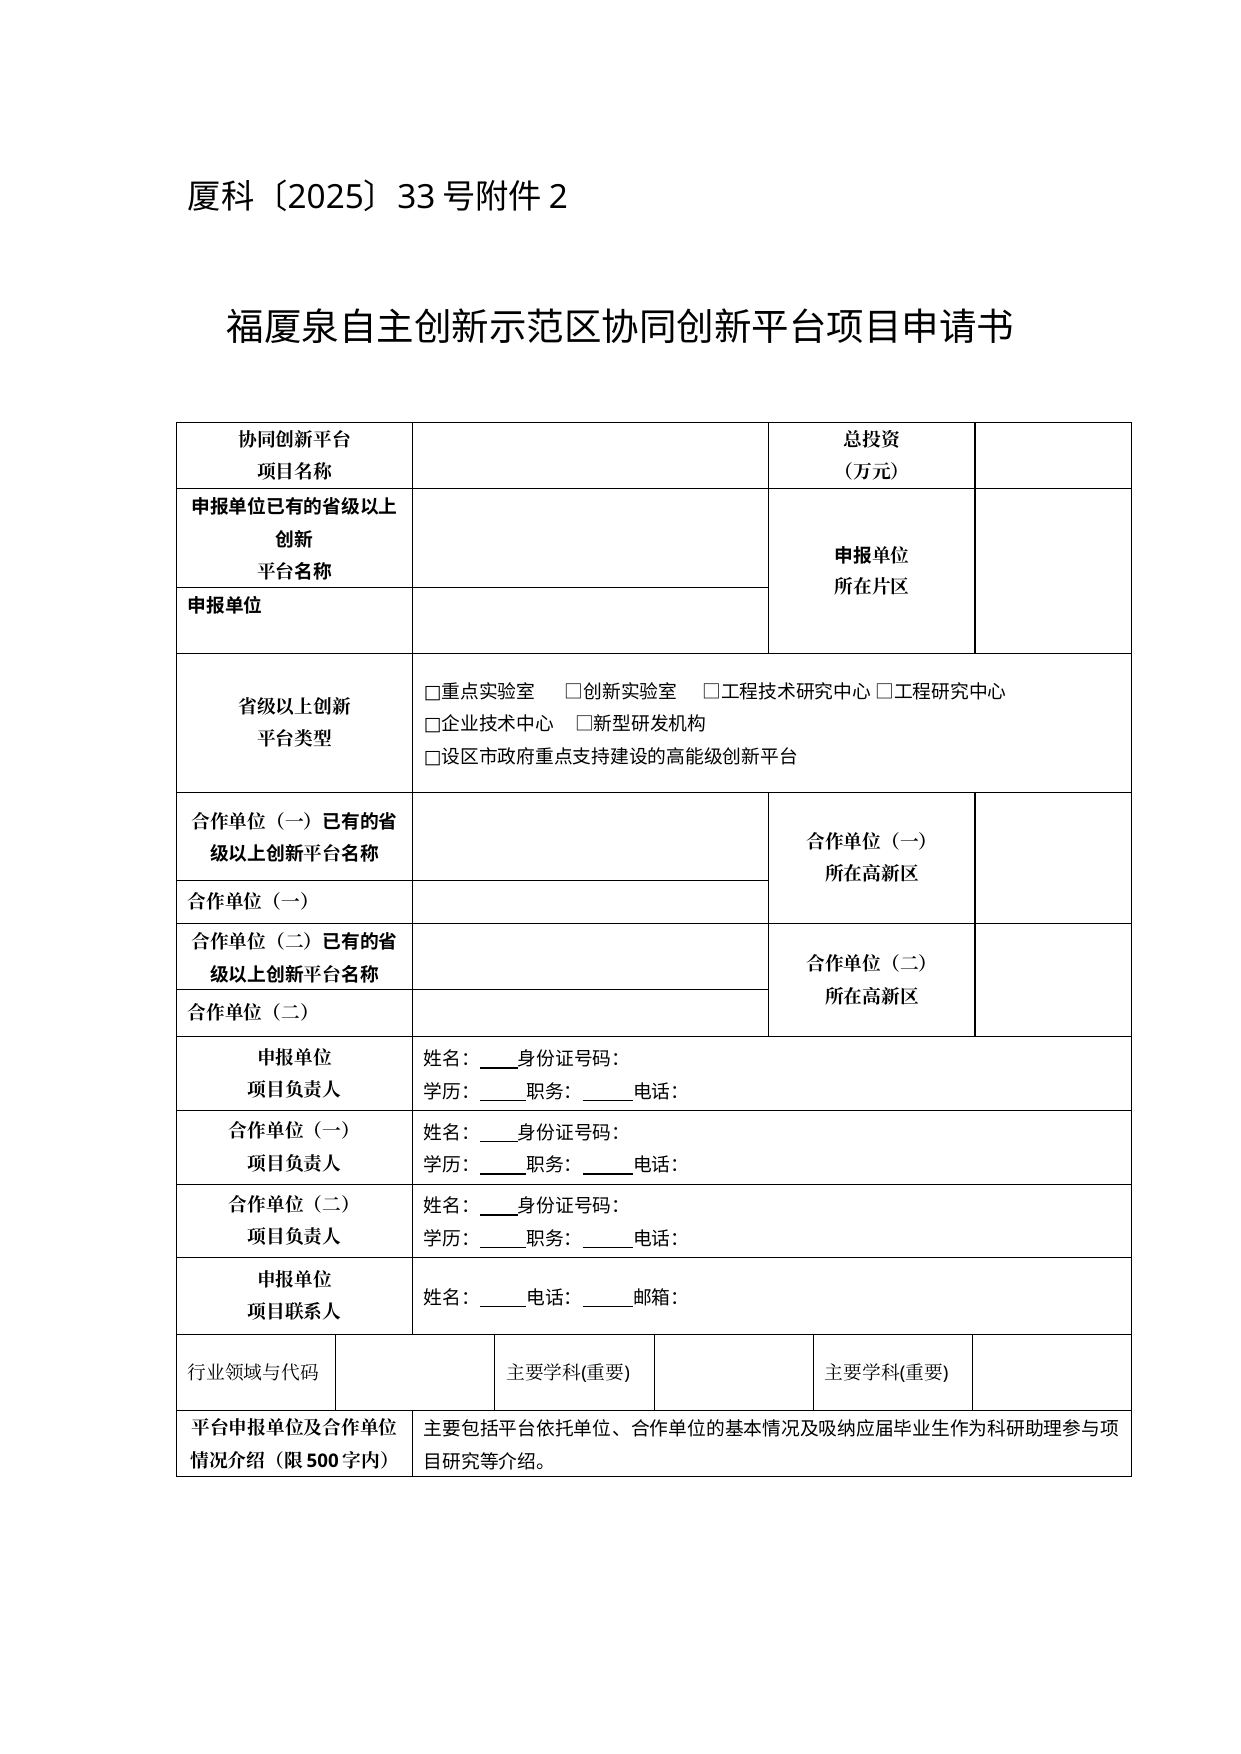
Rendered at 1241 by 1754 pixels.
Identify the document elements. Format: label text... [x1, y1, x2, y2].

table_cell 主要学科(重要) [495, 1335, 654, 1410]
table_cell 申报单位 所在片区 [769, 489, 974, 653]
table_cell [413, 489, 768, 587]
table_cell 合作单位（一） 所在高新区 [769, 793, 974, 923]
table_cell 合作单位（一） [177, 881, 412, 923]
table_cell [976, 924, 1131, 1036]
table_cell 平台申报单位及合作单位情况介绍（限500字内） [177, 1411, 412, 1476]
table_cell 姓名： 身份证号码： 学历： 职务： 电话： [413, 1185, 1131, 1257]
table_cell 申报单位 [177, 588, 412, 653]
table_cell 合作单位（二） 项目负责人 [177, 1185, 412, 1257]
table_header [413, 423, 768, 488]
table_cell [336, 1335, 494, 1410]
table_cell [413, 588, 768, 653]
table_cell 姓名： 身份证号码： 学历： 职务： 电话： [413, 1037, 1131, 1110]
table_cell [413, 924, 768, 989]
table_cell 省级以上创新 平台类型 [177, 654, 412, 792]
table_cell [413, 793, 768, 879]
table_header [976, 423, 1131, 488]
table_header 协同创新平台 项目名称 [177, 423, 412, 488]
table_cell 行业领域与代码 [177, 1335, 335, 1410]
table_cell [413, 990, 768, 1036]
text 厦科〔2025〕33号附件2 [187, 162, 1053, 227]
table_cell [973, 1335, 1131, 1410]
table_cell 申报单位 项目负责人 [177, 1037, 412, 1110]
table_cell 合作单位（二） 所在高新区 [769, 924, 974, 1036]
table_cell [413, 881, 768, 923]
table_cell □重点实验室 □创新实验室 □工程技术研究中心 □工程研究中心 □企业技术中心 □新型研发机构 □设区市政府重点支持建设的高能级创新平台 [413, 654, 1131, 792]
table_cell 申报单位已有的省级以上创新 平台名称 [177, 489, 412, 587]
table_cell 主要学科(重要) [814, 1335, 972, 1410]
table_cell 合作单位（一） 项目负责人 [177, 1111, 412, 1184]
table_cell [655, 1335, 813, 1410]
text 福厦泉自主创新示范区协同创新平台项目申请书 [187, 292, 1053, 357]
table_cell 姓名： 身份证号码： 学历： 职务： 电话： [413, 1111, 1131, 1184]
table_cell 合作单位（二）已有的省级以上创新平台名称 [177, 924, 412, 989]
table_cell 姓名： 电话： 邮箱： [413, 1258, 1131, 1334]
table_cell 合作单位（二） [177, 990, 412, 1036]
table_header 总投资 （万元） [769, 423, 974, 488]
table_cell [976, 489, 1131, 653]
table_cell 申报单位 项目联系人 [177, 1258, 412, 1334]
table_cell 合作单位（一）已有的省级以上创新平台名称 [177, 793, 412, 879]
table_cell 主要包括平台依托单位、合作单位的基本情况及吸纳应届毕业生作为科研助理参与项目研究等介绍。 [413, 1411, 1131, 1476]
table_cell [976, 793, 1131, 923]
